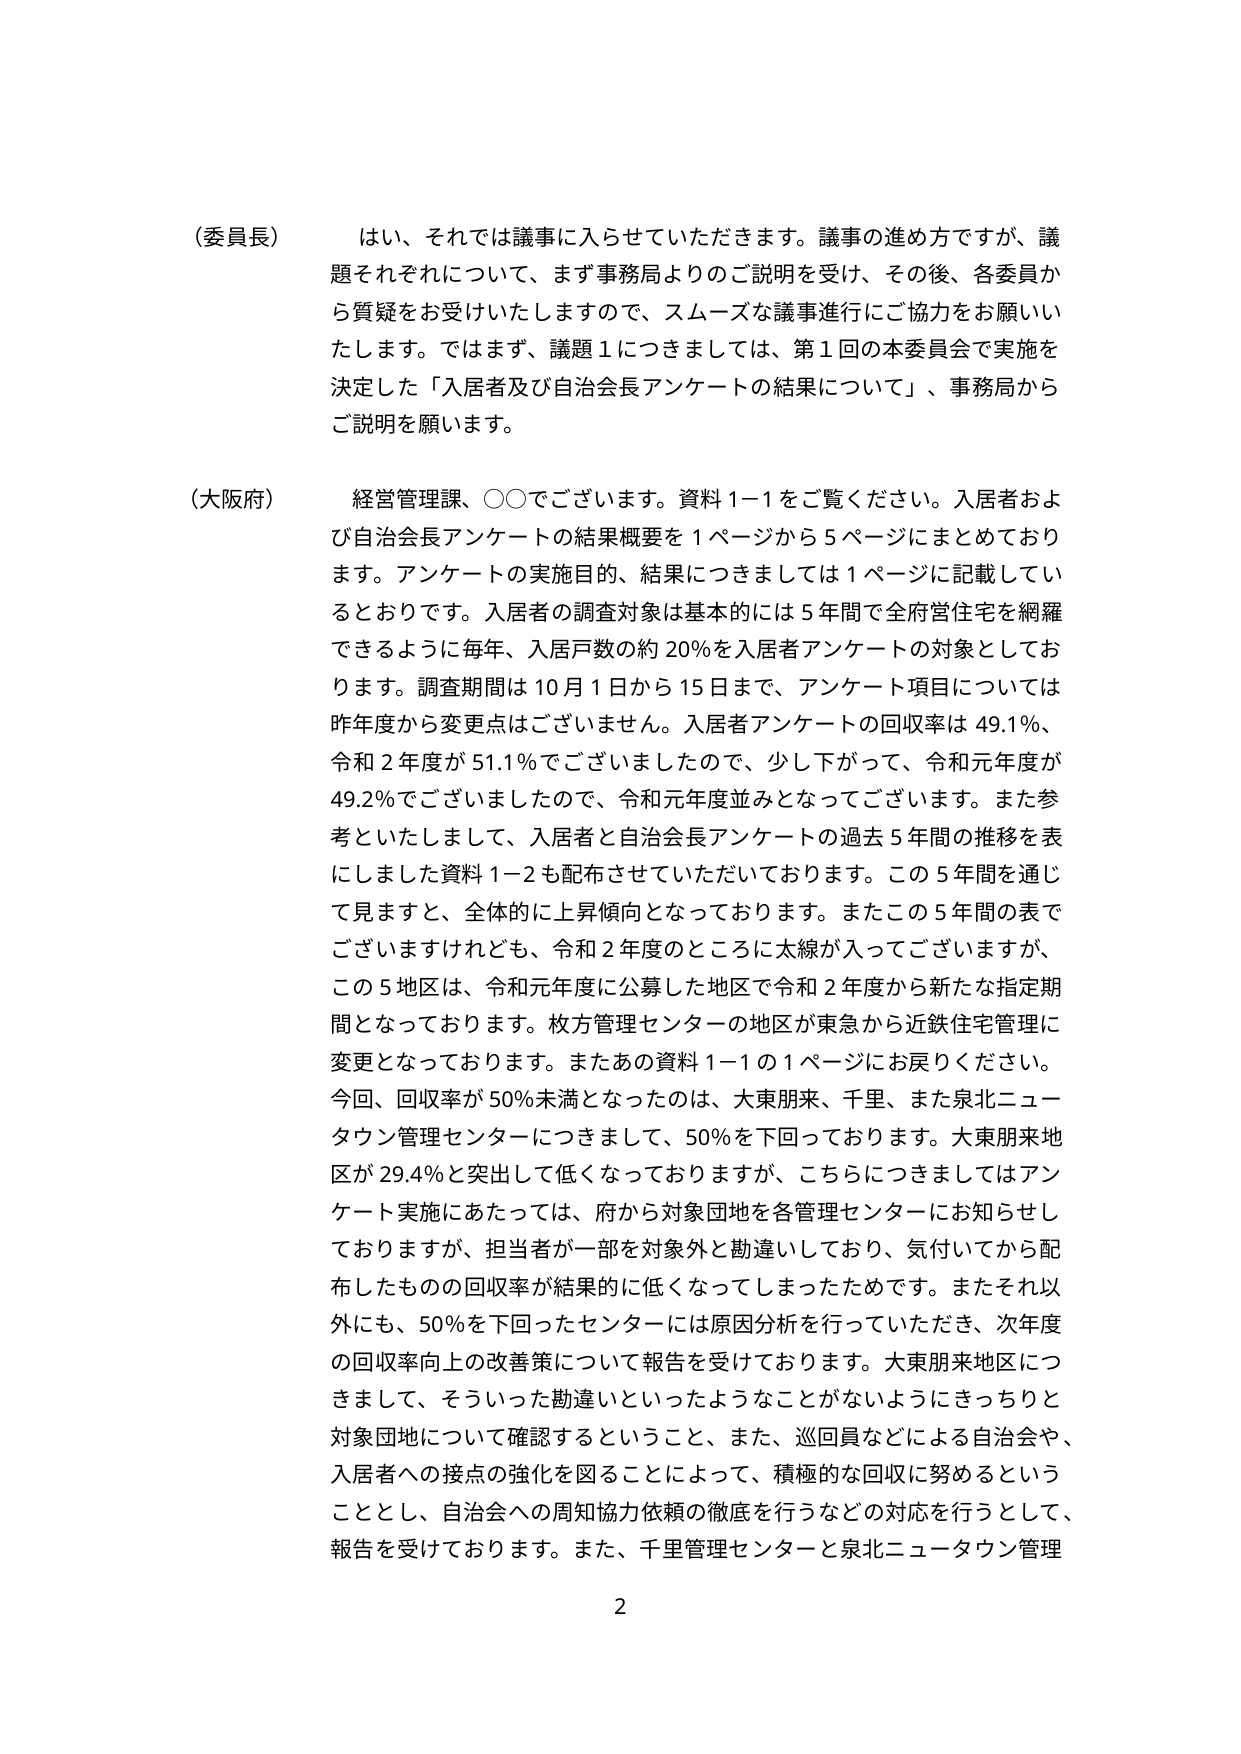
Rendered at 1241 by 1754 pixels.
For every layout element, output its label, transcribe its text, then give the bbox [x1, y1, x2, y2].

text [177, 479, 1063, 1567]
text （委員長） はい、それでは議事に入らせていただきます。議事の進め方ですが、議題それぞれについて、まず事務局よりのご説明を受け、その後、各委員から質疑をお受けいたしますので、スムーズな議事進行にご協力をお願いいたします。ではまず、議題１につきましては、第１回の本委員会で実施を決定した「入居者及び自治会長アンケートの結果について」、事務局からご説明を願います。 [182, 217, 1063, 442]
